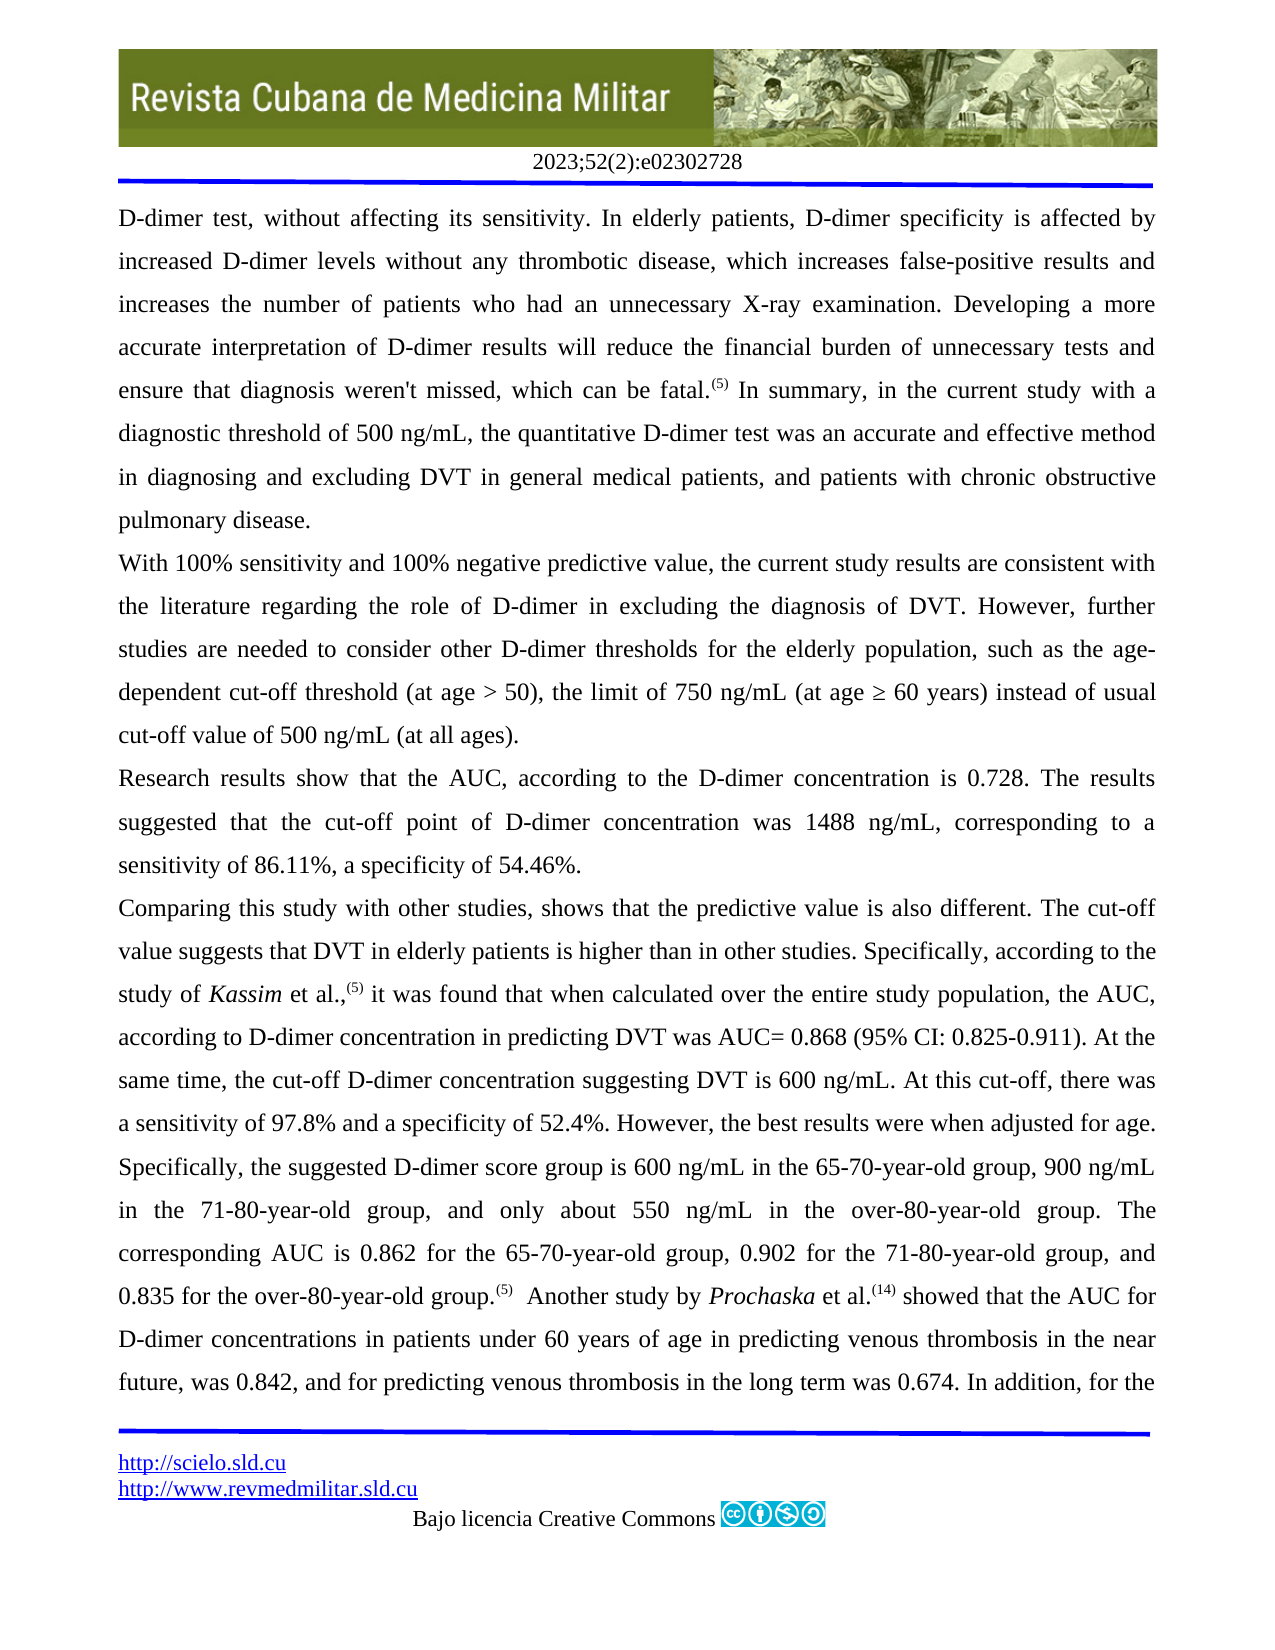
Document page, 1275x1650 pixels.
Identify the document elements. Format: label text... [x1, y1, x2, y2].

picture [720, 1501, 826, 1527]
text With 100% sensitivity and 100% negative predictive value, the current study results are consistent with the literature regarding the role of D-dimer in excluding the diagnosis of DVT. However, further studies are needed to consider other D-dimer thresholds for the elderly population, such as the age-dependent cut-off threshold (at age > 50), the limit of 750 ng/mL (at age ≥ 60 years) instead of usual cut-off value of 500 ng/mL (at all ages). [118, 548, 1157, 749]
picture [118, 49, 1158, 147]
text Research results show that the AUC, according to the D-dimer concentration is 0.728. The results suggested that the cut-off point of D-dimer concentration was 1488 ng/mL, corresponding to a sensitivity of 86.11%, a specificity of 54.46%. [118, 763, 1157, 878]
